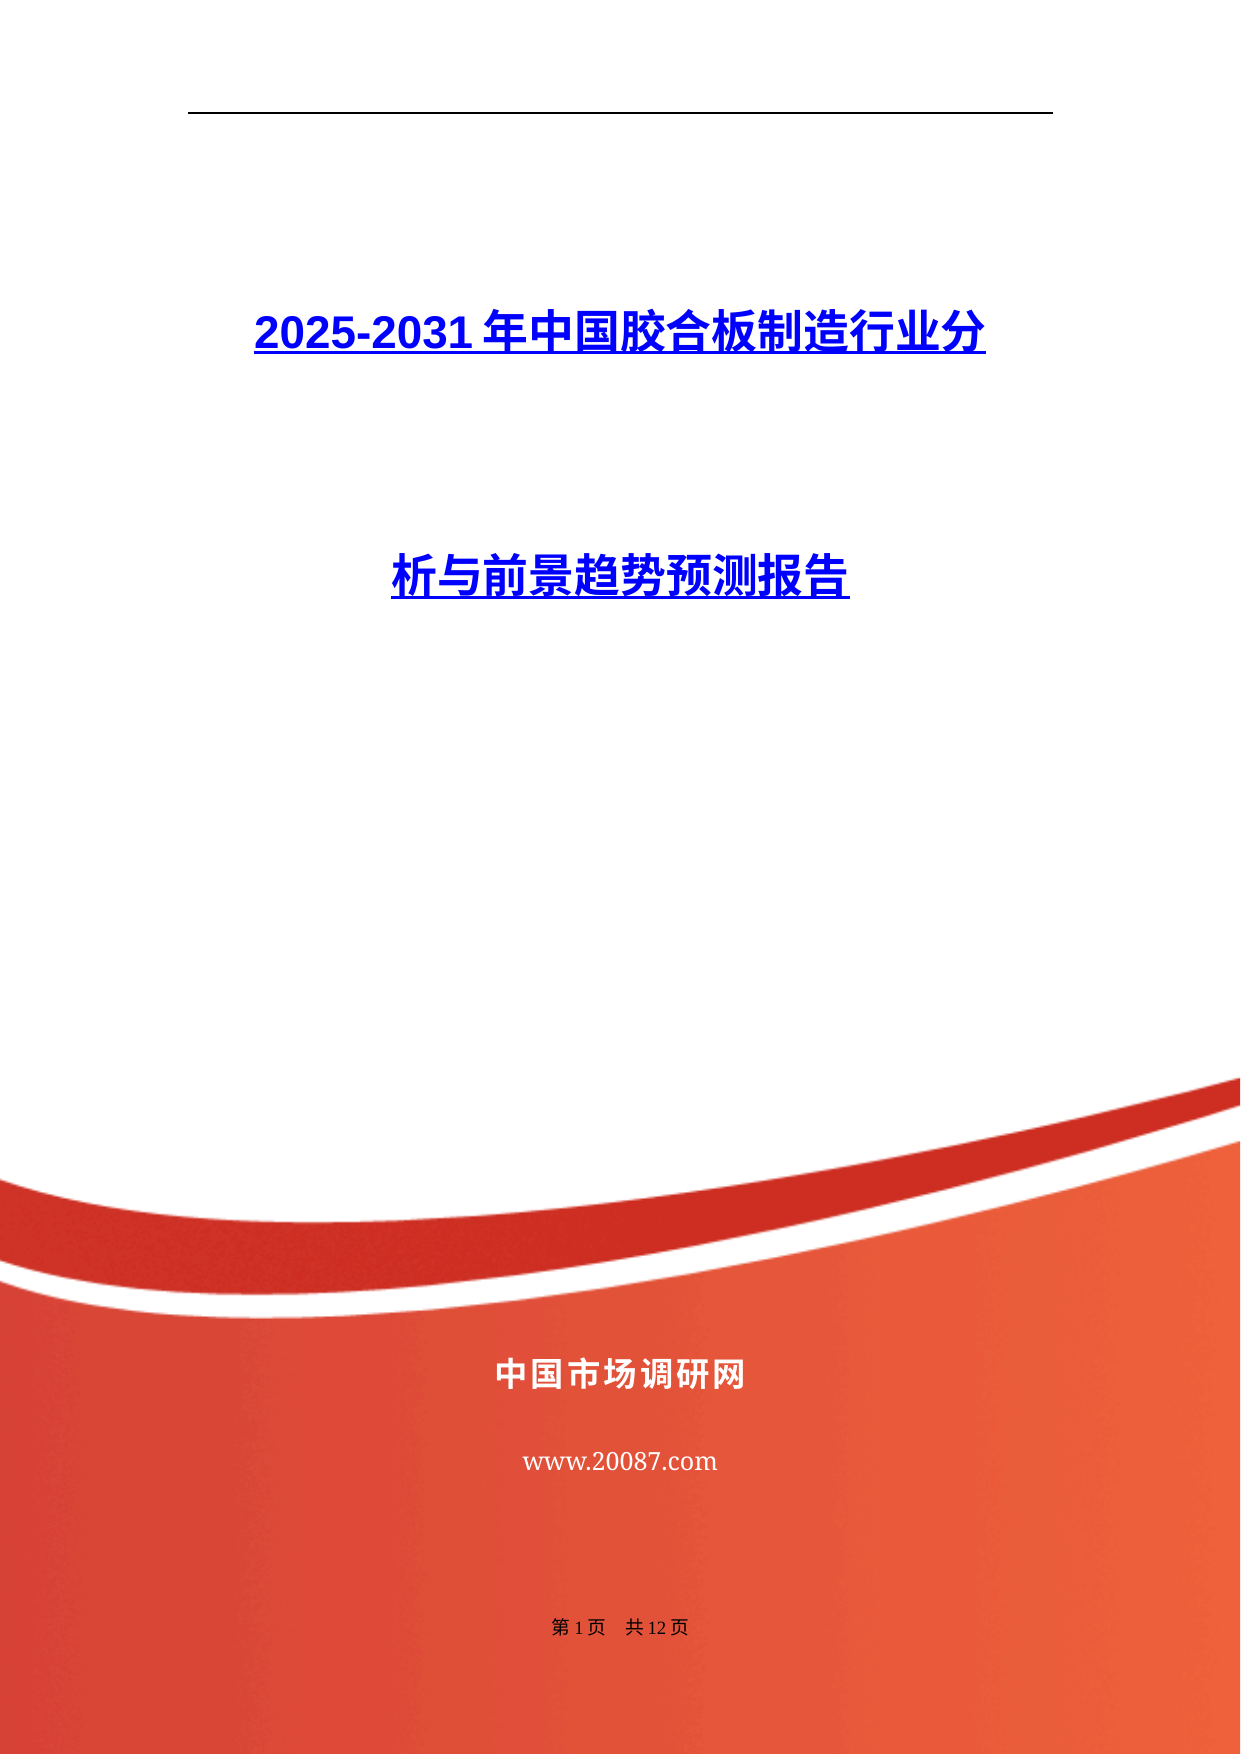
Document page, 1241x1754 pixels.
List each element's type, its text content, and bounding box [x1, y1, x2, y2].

picture [0, 1006, 1241, 1754]
subtitle 中国市场调研网 [187, 1339, 1053, 1404]
table_header 2025-2031年中国胶合板制造行业分析与前景趋势预测报告 [188, 207, 1053, 773]
text www.20087.com [187, 1428, 1053, 1493]
